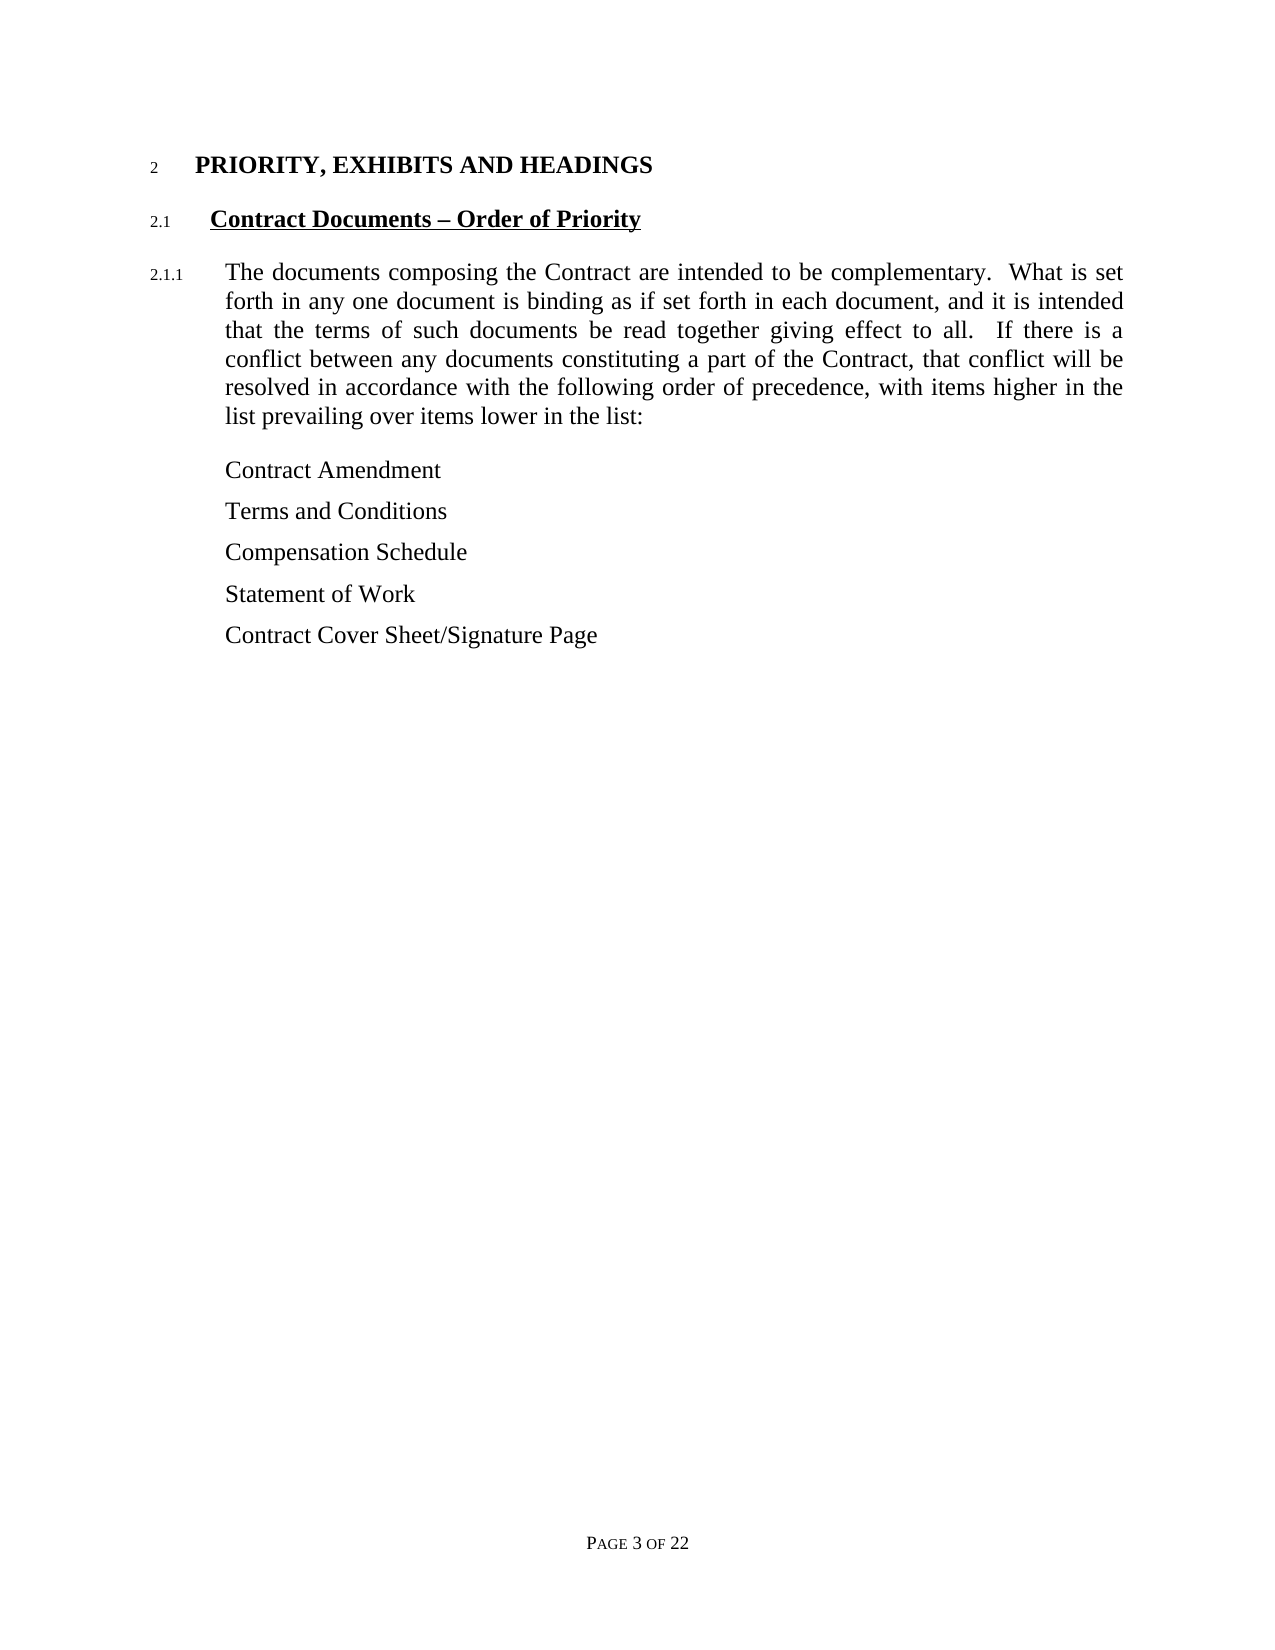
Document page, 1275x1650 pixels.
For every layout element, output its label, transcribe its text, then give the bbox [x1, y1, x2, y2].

list Contract Documents – Order of Priority [150, 204, 1125, 232]
text Contract Cover Sheet/Signature Page [150, 620, 1125, 649]
text Contract Amendment [150, 455, 1125, 484]
list PRIORITY, EXHIBITS AND HEADINGS [150, 150, 1125, 179]
text Compensation Schedule [150, 537, 1125, 566]
text Terms and Conditions [150, 496, 1125, 525]
list The documents composing the Contract are intended to be complementary. What is set forth in any one document is binding as if set forth in each document, and it is intended that the terms of such documents be read together giving effect to all. If there is a conflict between any documents constituting a part of the Contract, that conflict will be resolved in accordance with the following order of precedence, with items higher in the list prevailing over items lower in the list: [150, 257, 1125, 430]
text Statement of Work [150, 579, 1125, 607]
